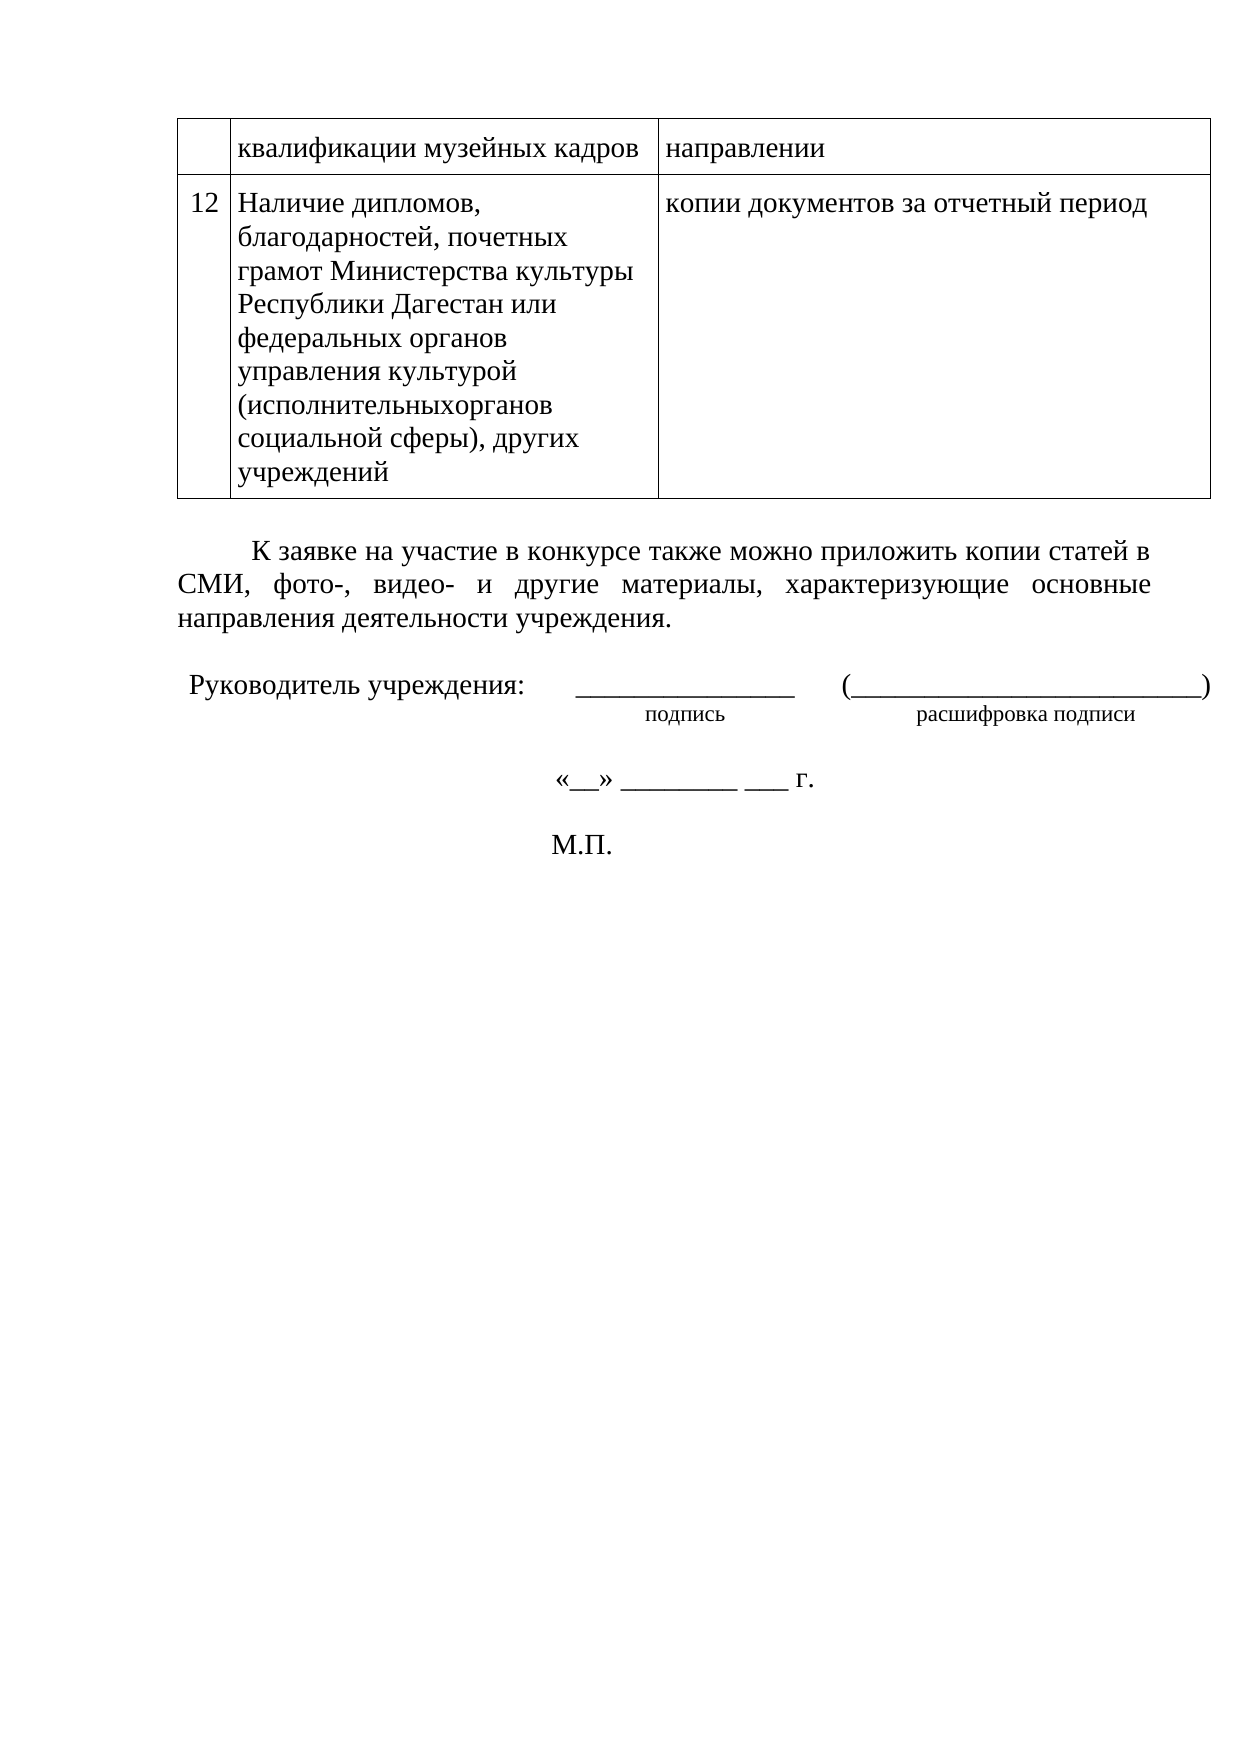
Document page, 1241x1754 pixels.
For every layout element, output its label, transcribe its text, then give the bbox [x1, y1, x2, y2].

table_cell копии документов за отчетный период [659, 175, 1210, 498]
table_cell Наличие дипломов, благодарностей, почетных грамот Министерства культуры Республики Дагестан или федеральных органов управления культурой (исполнительныхорганов социальной сферы), других учреждений [231, 175, 658, 498]
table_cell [659, 119, 1210, 174]
table_header (________________________) расшифровка подписи [830, 667, 1222, 861]
table_header _______________ подпись «__» ________ ___ г. М.П. [540, 667, 830, 861]
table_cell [231, 119, 658, 174]
table_header Руководитель учреждения: [177, 667, 540, 861]
table_cell 11 [178, 119, 230, 174]
table_cell 12 [178, 175, 230, 498]
text К заявке на участие в конкурсе также можно приложить копии статей в СМИ, фото-, видео- и другие материалы, характеризующие основные направления деятельности учреждения. [177, 533, 1152, 633]
